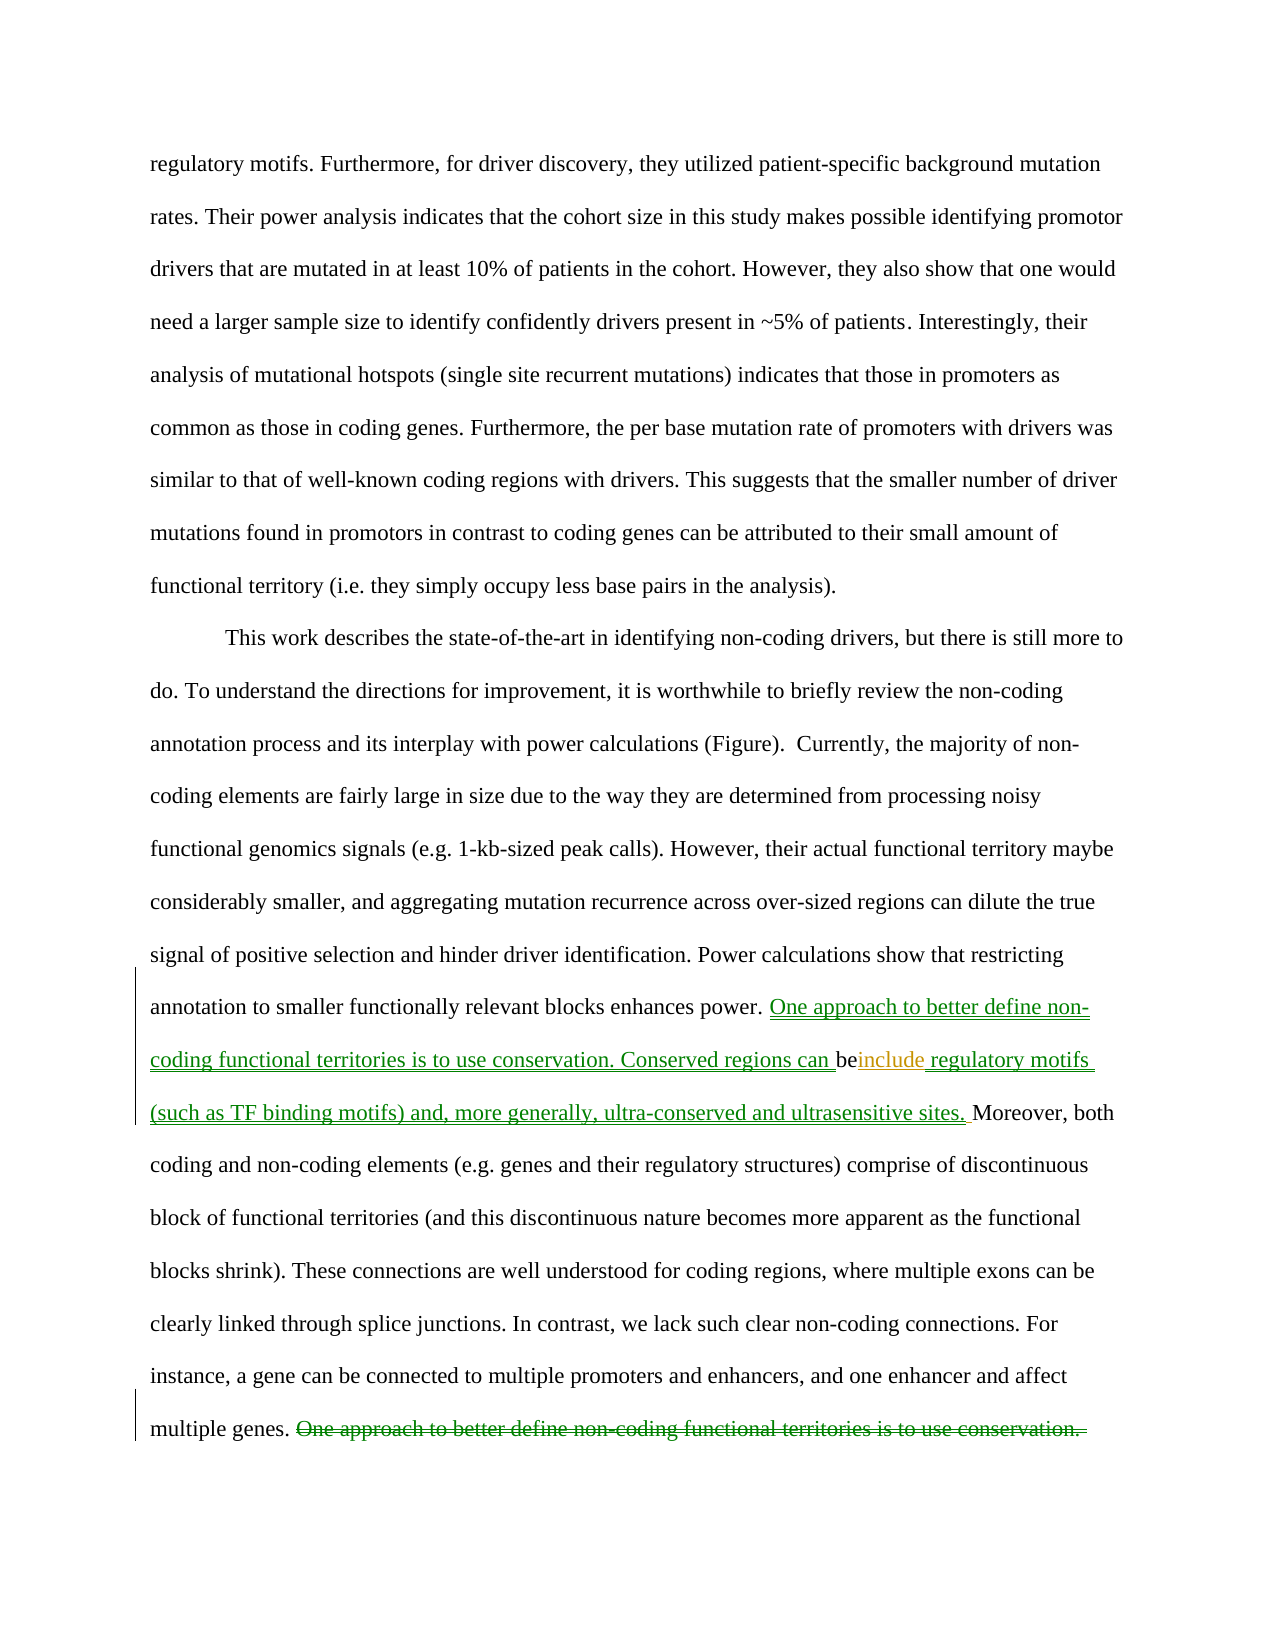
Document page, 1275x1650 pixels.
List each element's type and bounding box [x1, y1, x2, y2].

text [150, 624, 1125, 1441]
text [150, 150, 1125, 598]
